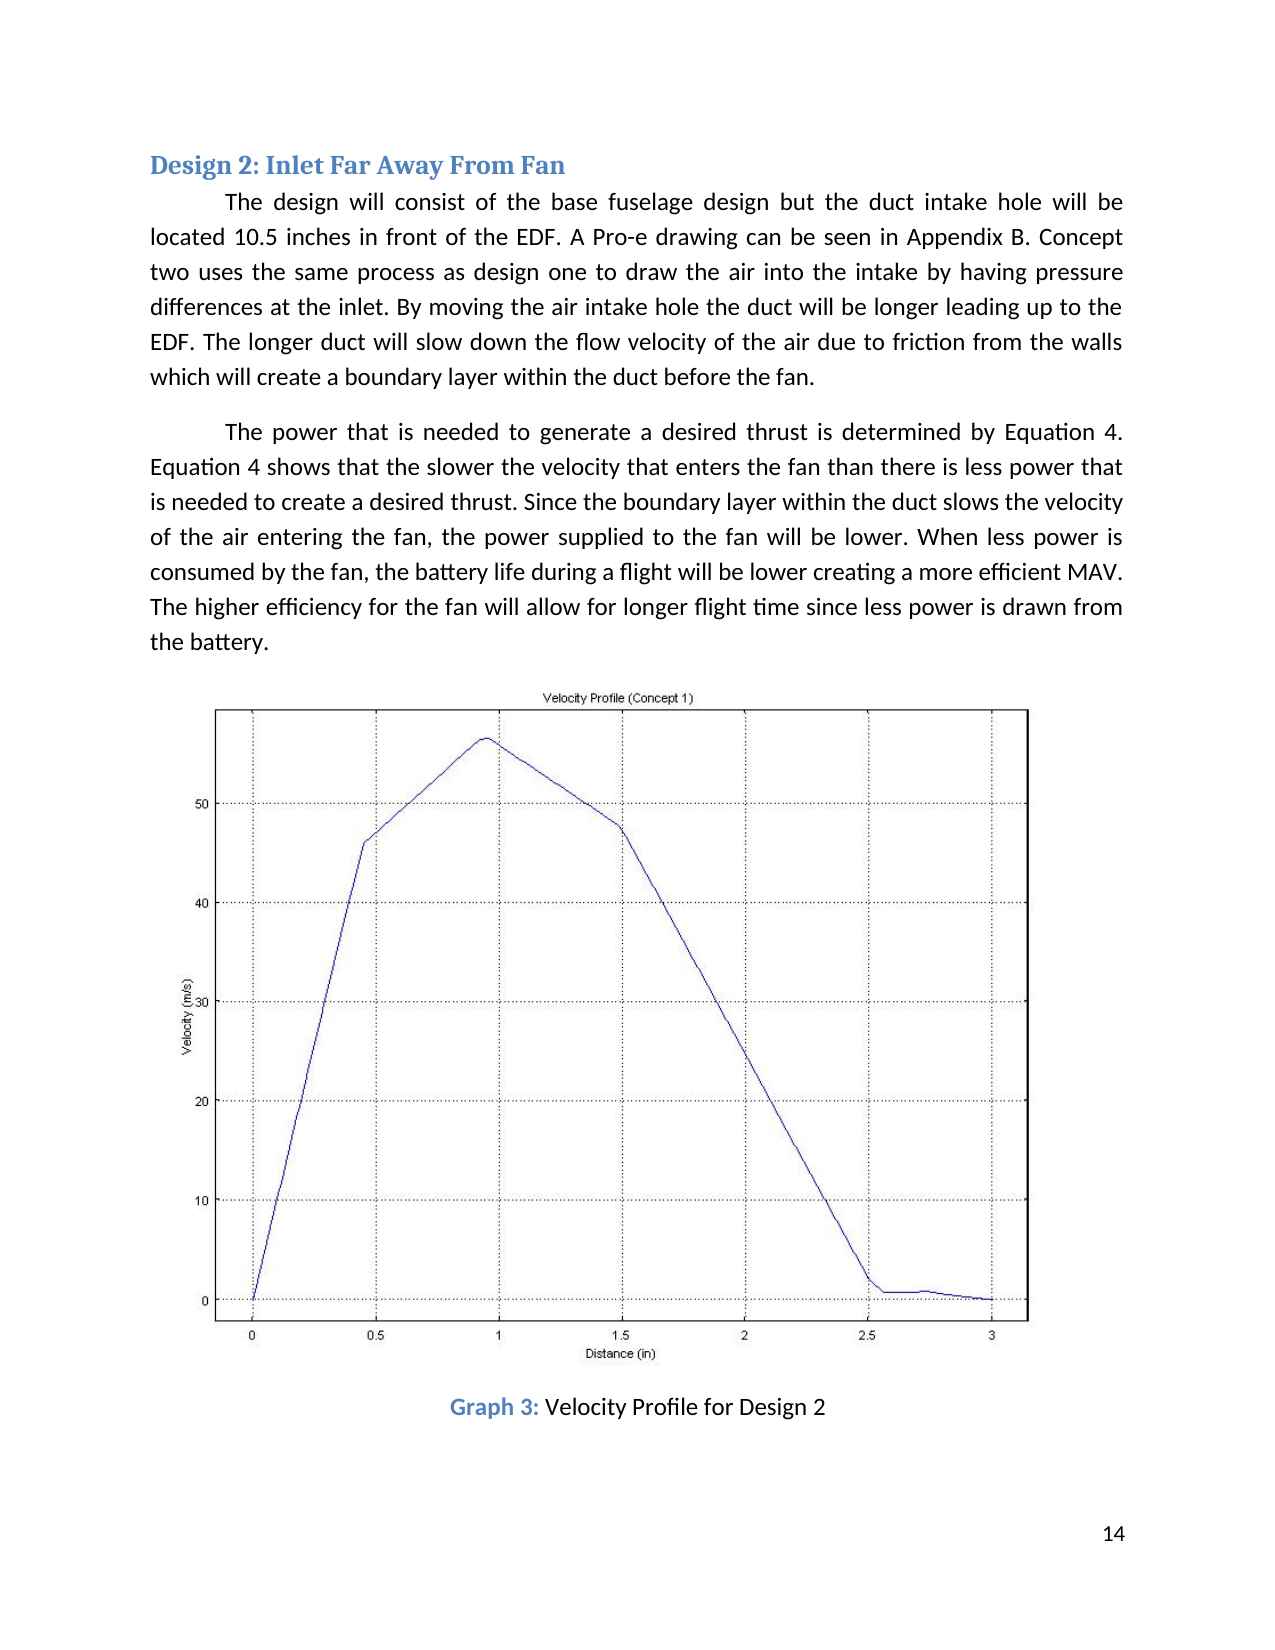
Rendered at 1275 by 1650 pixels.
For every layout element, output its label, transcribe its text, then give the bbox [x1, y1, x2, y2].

text The power that is needed to generate a desired thrust is determined by Equation 4. Equation 4 shows that the slower the velocity that enters the fan than there is less power that is needed to create a desired thrust. Since the boundary layer within the duct slows the velocity of the air entering the fan, the power supplied to the fan will be lower. When less power is consumed by the fan, the battery life during a flight will be lower creating a more efficient MAV. The higher efficiency for the fan will allow for longer flight time since less power is drawn from the battery. [150, 417, 1125, 657]
text The design will consist of the base fuselage design but the duct intake hole will be located 10.5 inches in front of the EDF. A Pro-e drawing can be seen in Appendix B. Concept two uses the same process as design one to draw the air into the intake by having pressure differences at the inlet. By moving the air intake hole the duct will be longer leading up to the EDF. The longer duct will slow down the flow velocity of the air due to friction from the walls which will create a boundary layer within the duct before the fan. [150, 186, 1125, 391]
text Graph 3: Velocity Profile for Design 2 [375, 1391, 1125, 1421]
picture [150, 682, 1062, 1366]
subtitle Design 2: Inlet Far Away From Fan [150, 150, 1125, 181]
